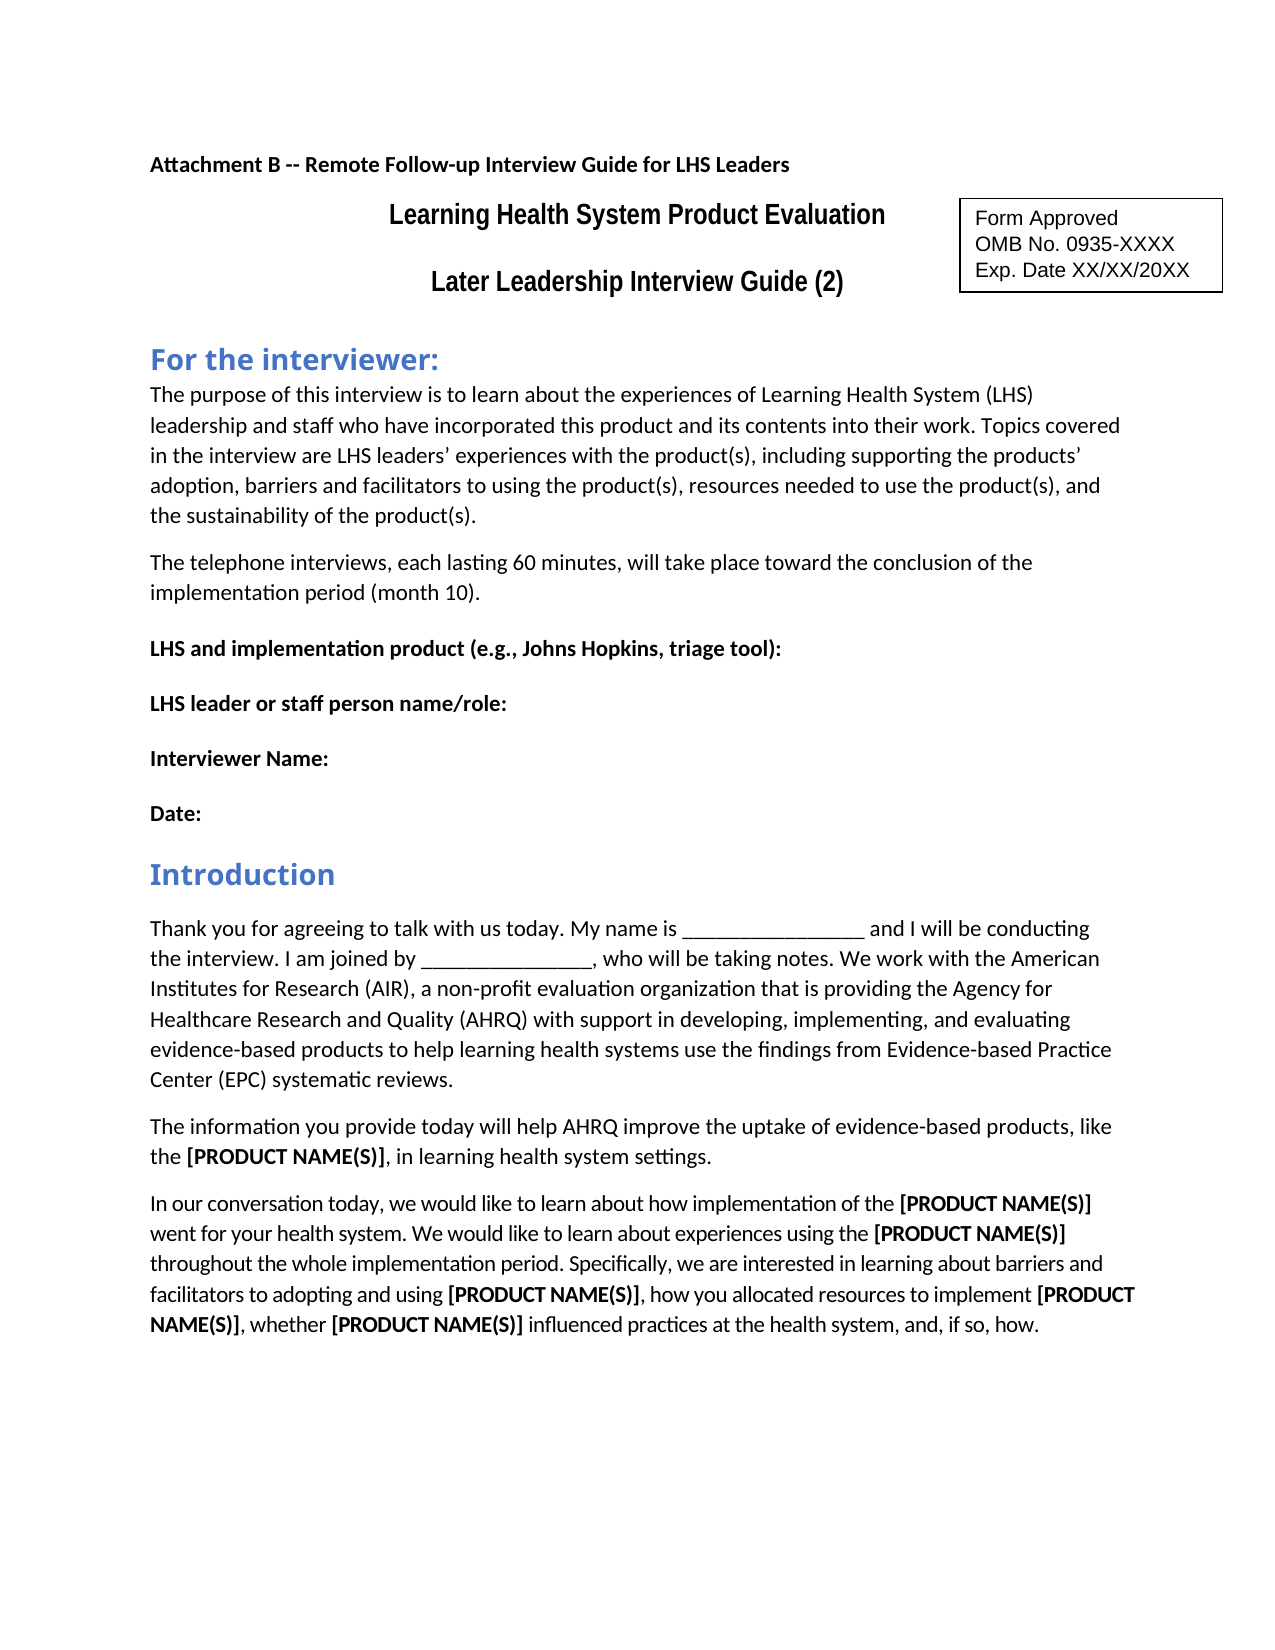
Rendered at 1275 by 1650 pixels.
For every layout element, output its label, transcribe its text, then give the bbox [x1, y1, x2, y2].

text LHS leader or staff person name/role: [150, 689, 1125, 717]
text Introduction [150, 854, 1125, 894]
text Learning Health System Product Evaluation [150, 197, 1125, 230]
text Date: [150, 799, 1125, 827]
text Thank you for agreeing to talk with us today. My name is ________________ and I will be conducting the interview. I am joined by _______________, who will be taking notes. We work with the American Institutes for Research (AIR), a non-profit evaluation organization that is providing the Agency for Healthcare Research and Quality (AHRQ) with support in developing, implementing, and evaluating evidence-based products to help learning health systems use the findings from Evidence-based Practice Center (EPC) systematic reviews. [150, 914, 1125, 1093]
text LHS and implementation product (e.g., Johns Hopkins, triage tool): [150, 634, 1125, 662]
text The information you provide today will help AHRQ improve the uptake of evidence-based products, like the [PRODUCT NAME(S)], in learning health system settings. [150, 1112, 1125, 1170]
text The telephone interviews, each lasting 60 minutes, will take place toward the conclusion of the implementation period (month 10). [150, 548, 1125, 607]
text Attachment B -- Remote Follow-up Interview Guide for LHS Leaders [150, 150, 1125, 178]
text Interviewer Name: [150, 744, 1125, 772]
text Later Leadership Interview Guide (2) [150, 264, 1125, 297]
text For the interviewer: The purpose of this interview is to learn about the experiences of Learning Health System (LHS) leadership and staff who have incorporated this product and its contents into their work. Topics covered in the interview are LHS leaders’ experiences with the product(s), including supporting the products’ adoption, barriers and facilitators to using the product(s), resources needed to use the product(s), and the sustainability of the product(s). [150, 339, 1125, 529]
text In our conversation today, we would like to learn about how implementation of the [PRODUCT NAME(S)] went for your health system. We would like to learn about experiences using the [PRODUCT NAME(S)] throughout the whole implementation period. Specifically, we are interested in learning about barriers and facilitators to adopting and using [PRODUCT NAME(S)], how you allocated resources to implement [PRODUCT NAME(S)], whether [PRODUCT NAME(S)] influenced practices at the health system, and, if so, how. [150, 1189, 1140, 1338]
